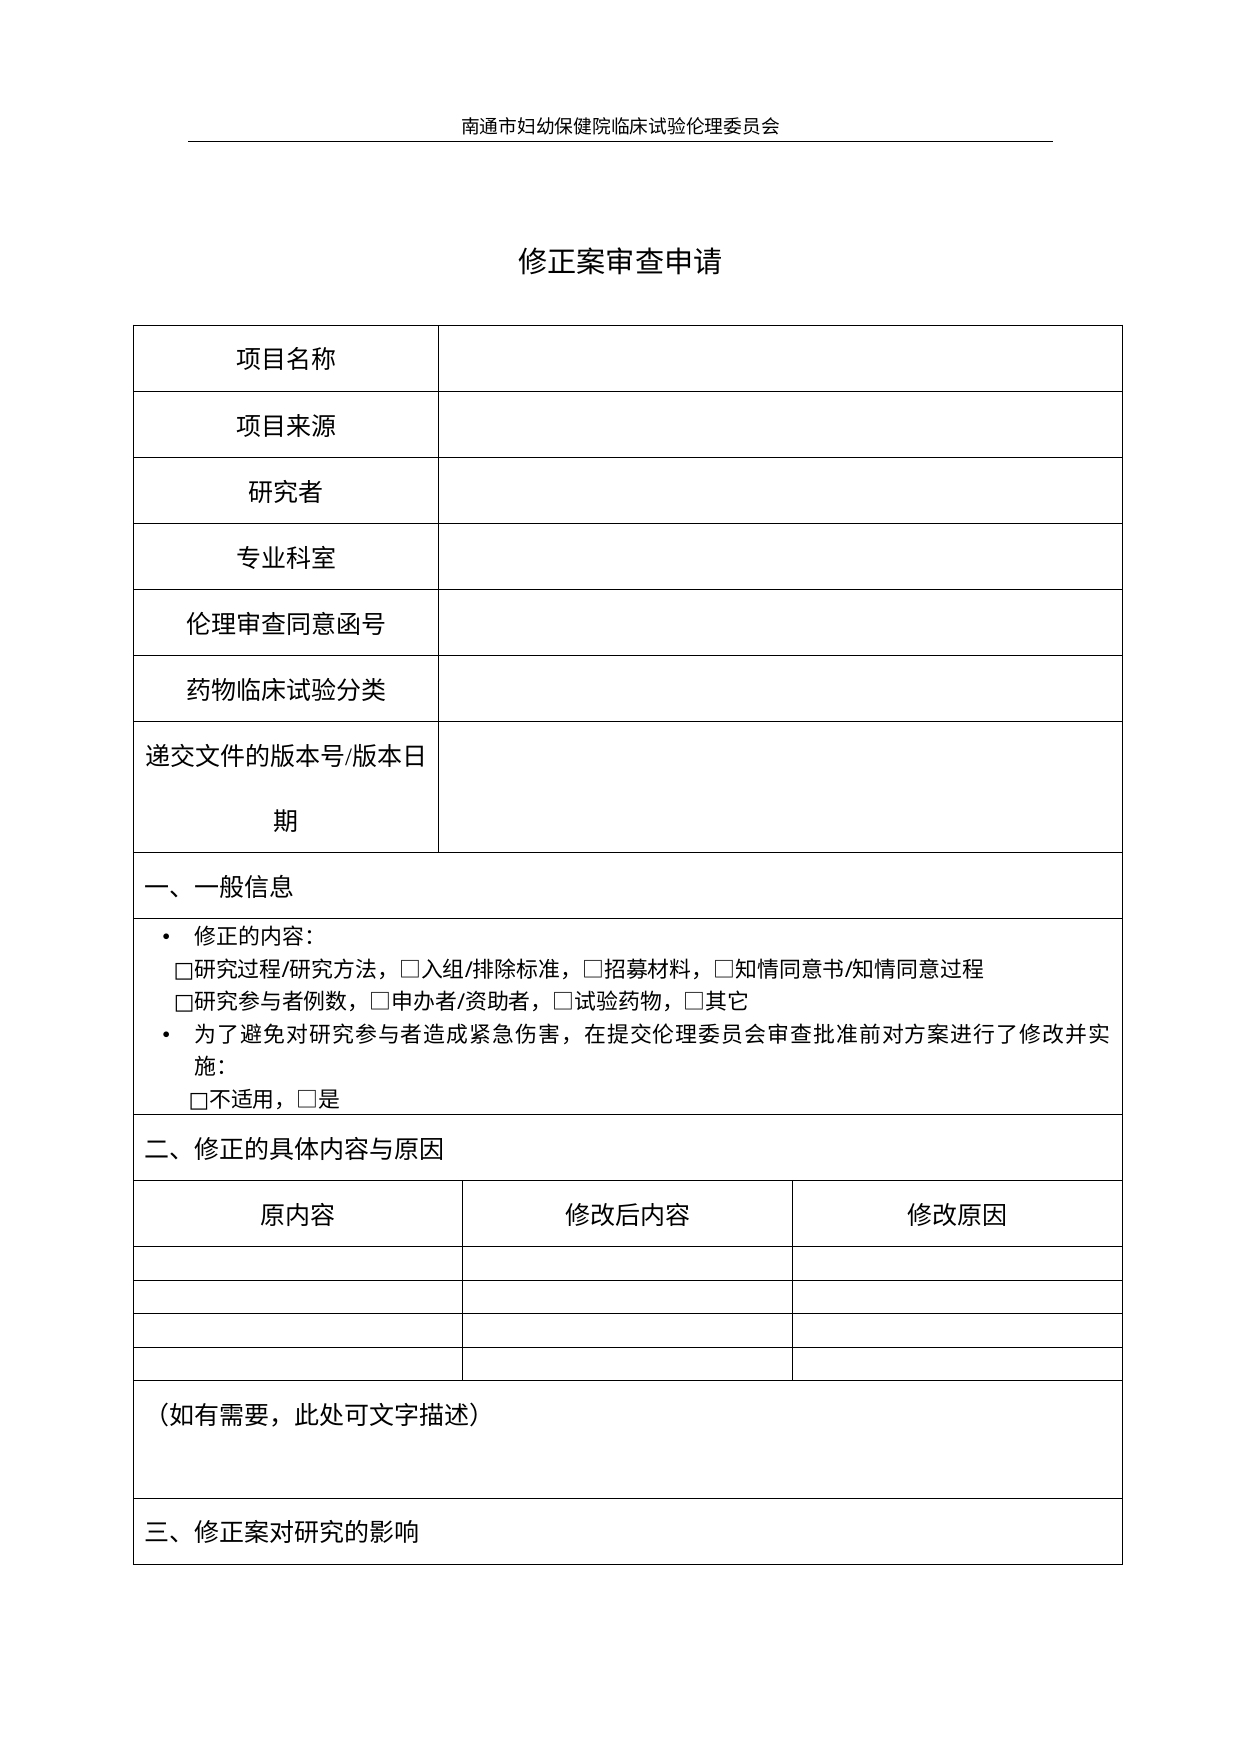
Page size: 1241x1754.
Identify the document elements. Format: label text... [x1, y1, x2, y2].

table_cell [463, 1314, 792, 1347]
table_cell [134, 1348, 462, 1380]
text 修正案审查申请 [187, 227, 1053, 292]
table_cell [439, 656, 1122, 721]
table_cell [134, 1314, 462, 1347]
table_cell [134, 1247, 462, 1279]
table_cell 二、修正的具体内容与原因 [134, 1115, 1122, 1180]
table_cell [439, 524, 1122, 589]
table_cell 三、修正案对研究的影响 [134, 1499, 1122, 1563]
table_header [439, 326, 1122, 391]
table_cell 伦理审查同意函号 [134, 590, 438, 655]
table_cell [463, 1281, 792, 1313]
table_cell 研究者 [134, 458, 438, 523]
table_cell [793, 1314, 1122, 1347]
table_cell [463, 1348, 792, 1380]
table_cell 一、一般信息 [134, 853, 1122, 918]
table_cell 递交文件的版本号/版本日期 [134, 722, 438, 852]
table_cell [439, 458, 1122, 523]
table_cell 专业科室 [134, 524, 438, 589]
table_cell 项目来源 [134, 392, 438, 457]
table_cell [439, 722, 1122, 852]
table_cell [134, 1281, 462, 1313]
table_cell [463, 1247, 792, 1279]
table_cell （如有需要，此处可文字描述） [134, 1381, 1122, 1497]
table_cell 修改原因 [793, 1181, 1122, 1246]
table_header 项目名称 [134, 326, 438, 391]
table_cell [439, 392, 1122, 457]
table_cell 修改后内容 [463, 1181, 792, 1246]
table_cell [793, 1247, 1122, 1279]
table_cell [439, 590, 1122, 655]
table_cell [793, 1281, 1122, 1313]
table_cell [793, 1348, 1122, 1380]
table_cell 原内容 [134, 1181, 462, 1246]
table_cell 药物临床试验分类 [134, 656, 438, 721]
table_cell 修正的内容： □研究过程/研究方法，□入组/排除标准，□招募材料，□知情同意书/知情同意过程 □研究参与者例数，□申办者/资助者，□试验药物，□其它 为了避免对研究参与者造成紧急伤害，在提交伦理委员会审查批准前对方案进行了修改并实施： □不适用，□是 [134, 919, 1122, 1114]
